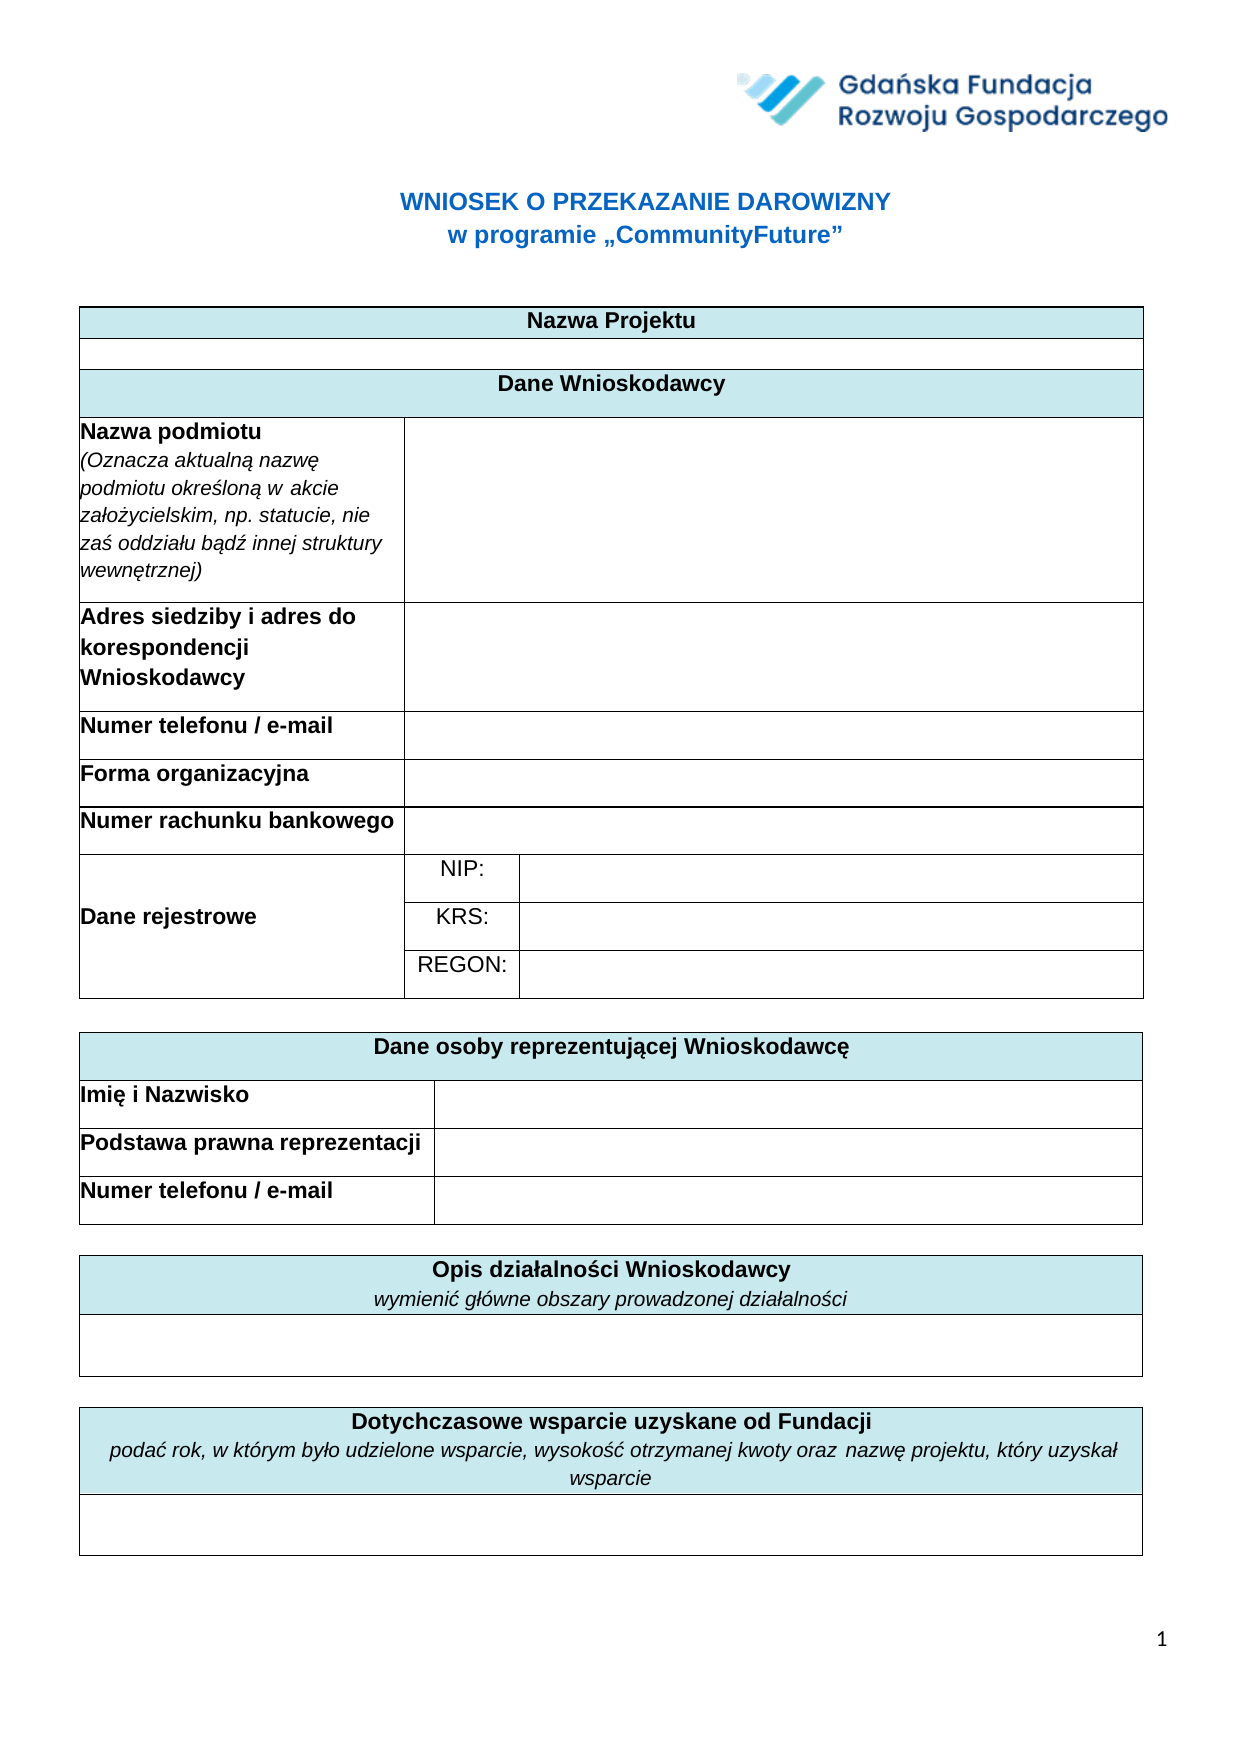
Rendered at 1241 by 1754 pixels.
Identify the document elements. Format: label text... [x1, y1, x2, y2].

table_cell Numer rachunku bankowego [80, 808, 404, 854]
table_cell REGON: [405, 951, 519, 998]
table_cell Podstawa prawna reprezentacji [80, 1129, 434, 1176]
table_cell NIP: [405, 855, 519, 902]
table_header Nazwa Projektu [80, 308, 1143, 338]
table_cell Nazwa podmiotu (Oznacza aktualną nazwę podmiotu określoną w akcie założycielskim, np. statucie, nie zaś oddziału bądź innej struktury wewnętrznej) [80, 418, 404, 602]
table_cell Dane Wnioskodawcy [80, 370, 1143, 417]
text w programie „CommunityFuture” [124, 220, 1167, 249]
table_cell [405, 603, 1143, 711]
table_cell [435, 1081, 1142, 1128]
table_cell [435, 1177, 1142, 1224]
table_cell [405, 760, 1143, 806]
table_cell [80, 1315, 1142, 1376]
table_cell Dane rejestrowe [80, 855, 404, 998]
table_cell Numer telefonu / e-mail [80, 1177, 434, 1224]
table_cell [405, 418, 1143, 602]
picture [737, 73, 1168, 132]
table_cell Adres siedziby i adres do korespondencji Wnioskodawcy [80, 603, 404, 711]
table_cell [80, 1495, 1142, 1555]
table_cell Imię i Nazwisko [80, 1081, 434, 1128]
table_cell Numer telefonu / e-mail [80, 712, 404, 758]
table_header Dane osoby reprezentującej Wnioskodawcę [80, 1033, 1142, 1080]
table_header Dotychczasowe wsparcie uzyskane od Fundacji podać rok, w którym było udzielone wsparcie, wysokość otrzymanej kwoty oraz nazwę projektu, który uzyskał wsparcie [80, 1408, 1142, 1493]
table_cell KRS: [405, 903, 519, 950]
table_cell [80, 339, 1143, 369]
table_cell Forma organizacyjna [80, 760, 404, 806]
table_cell [520, 951, 1143, 998]
table_cell [405, 808, 1143, 854]
table_cell [435, 1129, 1142, 1176]
table_cell [405, 712, 1143, 758]
table_cell [520, 903, 1143, 950]
table_cell [520, 855, 1143, 902]
text WNIOSEK O PRZEKAZANIE DAROWIZNY [124, 187, 1167, 216]
table_header Opis działalności Wnioskodawcy wymienić główne obszary prowadzonej działalności [80, 1256, 1142, 1314]
